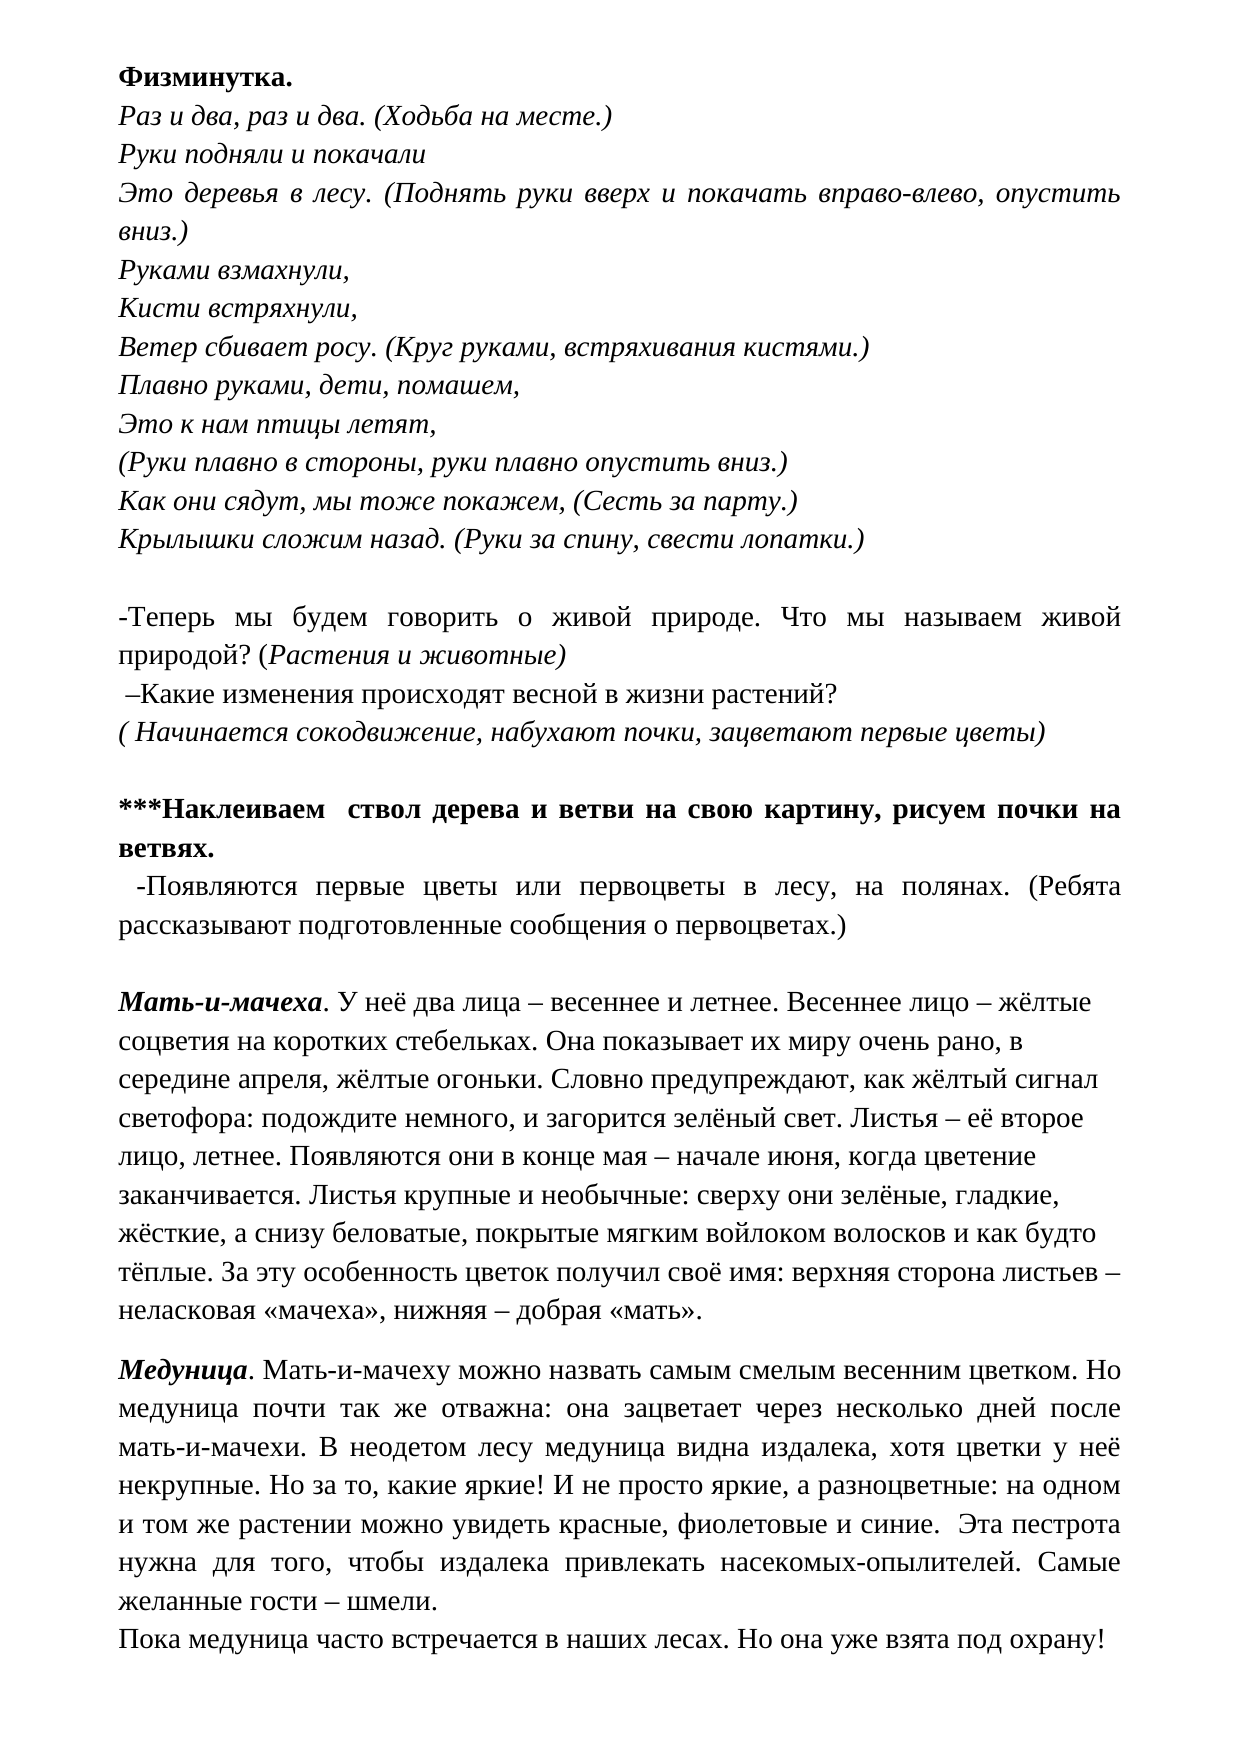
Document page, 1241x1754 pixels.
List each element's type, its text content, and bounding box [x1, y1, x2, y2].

text Кисти встряхнули, [118, 290, 1122, 324]
text -Теперь мы будем говорить о живой природе. Что мы называем живой природой? (Растения и животные) [118, 599, 1122, 671]
text Мать-и-мачеха. У неё два лица – весеннее и летнее. Весеннее лицо – жёлтые соцветия на коротких стебельках. Она показывает их миру очень рано, в середине апреля, жёлтые огоньки. Словно предупреждают, как жёлтый сигнал светофора: подождите немного, и загорится зелёный свет. Листья – её второе лицо, летнее. Появляются они в конце мая – начале июня, когда цветение заканчивается. Листья крупные и необычные: сверху они зелёные, гладкие, жёсткие, а снизу беловатые, покрытые мягким войлоком волосков и как будто тёплые. За эту особенность цветок получил своё имя: верхняя сторона листьев – неласковая «мачеха», нижняя – добрая «мать». [118, 984, 1122, 1326]
text -Появляются первые цветы или первоцветы в лесу, на полянах. (Ребята рассказывают подготовленные сообщения о первоцветах.) [118, 868, 1122, 941]
text Руки подняли и покачали [118, 136, 1122, 170]
text Это деревья в лесу. (Поднять руки вверх и покачать вправо-влево, опустить вниз.) [118, 175, 1122, 247]
text Это к нам птицы летят, [118, 406, 1122, 439]
text Пока медуница часто встречается в наших лесах. Но она уже взята под охрану! [118, 1622, 1122, 1655]
text –Какие изменения происходят весной в жизни растений? [118, 676, 1122, 709]
text ( Начинается сокодвижение, набухают почки, зацветают первые цветы) [118, 714, 1122, 748]
text Руками взмахнули, [118, 252, 1122, 285]
text Медуница. Мать-и-мачеху можно назвать самым смелым весенним цветком. Но медуница почти так же отважна: она зацветает через несколько дней после мать-и-мачехи. В неодетом лесу медуница видна издалека, хотя цветки у неё некрупные. Но за то, какие яркие! И не просто яркие, а разноцветные: на одном и том же растении можно увидеть красные, фиолетовые и синие. Эта пестрота нужна для того, чтобы издалека привлекать насекомых-опылителей. Самые желанные гости – шмели. [118, 1352, 1122, 1617]
text Ветер сбивает росу. (Круг руками, встряхивания кистями.) [118, 329, 1122, 362]
text Как они сядут, мы тоже покажем, (Сесть за парту.) [118, 483, 1122, 517]
text Раз и два, раз и два. (Ходьба на месте.) [118, 98, 1122, 131]
text (Руки плавно в стороны, руки плавно опустить вниз.) [118, 444, 1122, 478]
text ***Наклеиваем ствол дерева и ветви на свою картину, рисуем почки на ветвях. [118, 791, 1122, 863]
text Крылышки сложим назад. (Руки за спину, свести лопатки.) [118, 522, 1122, 555]
text Плавно руками, дети, помашем, [118, 367, 1122, 401]
text Физминутка. [118, 59, 1122, 93]
